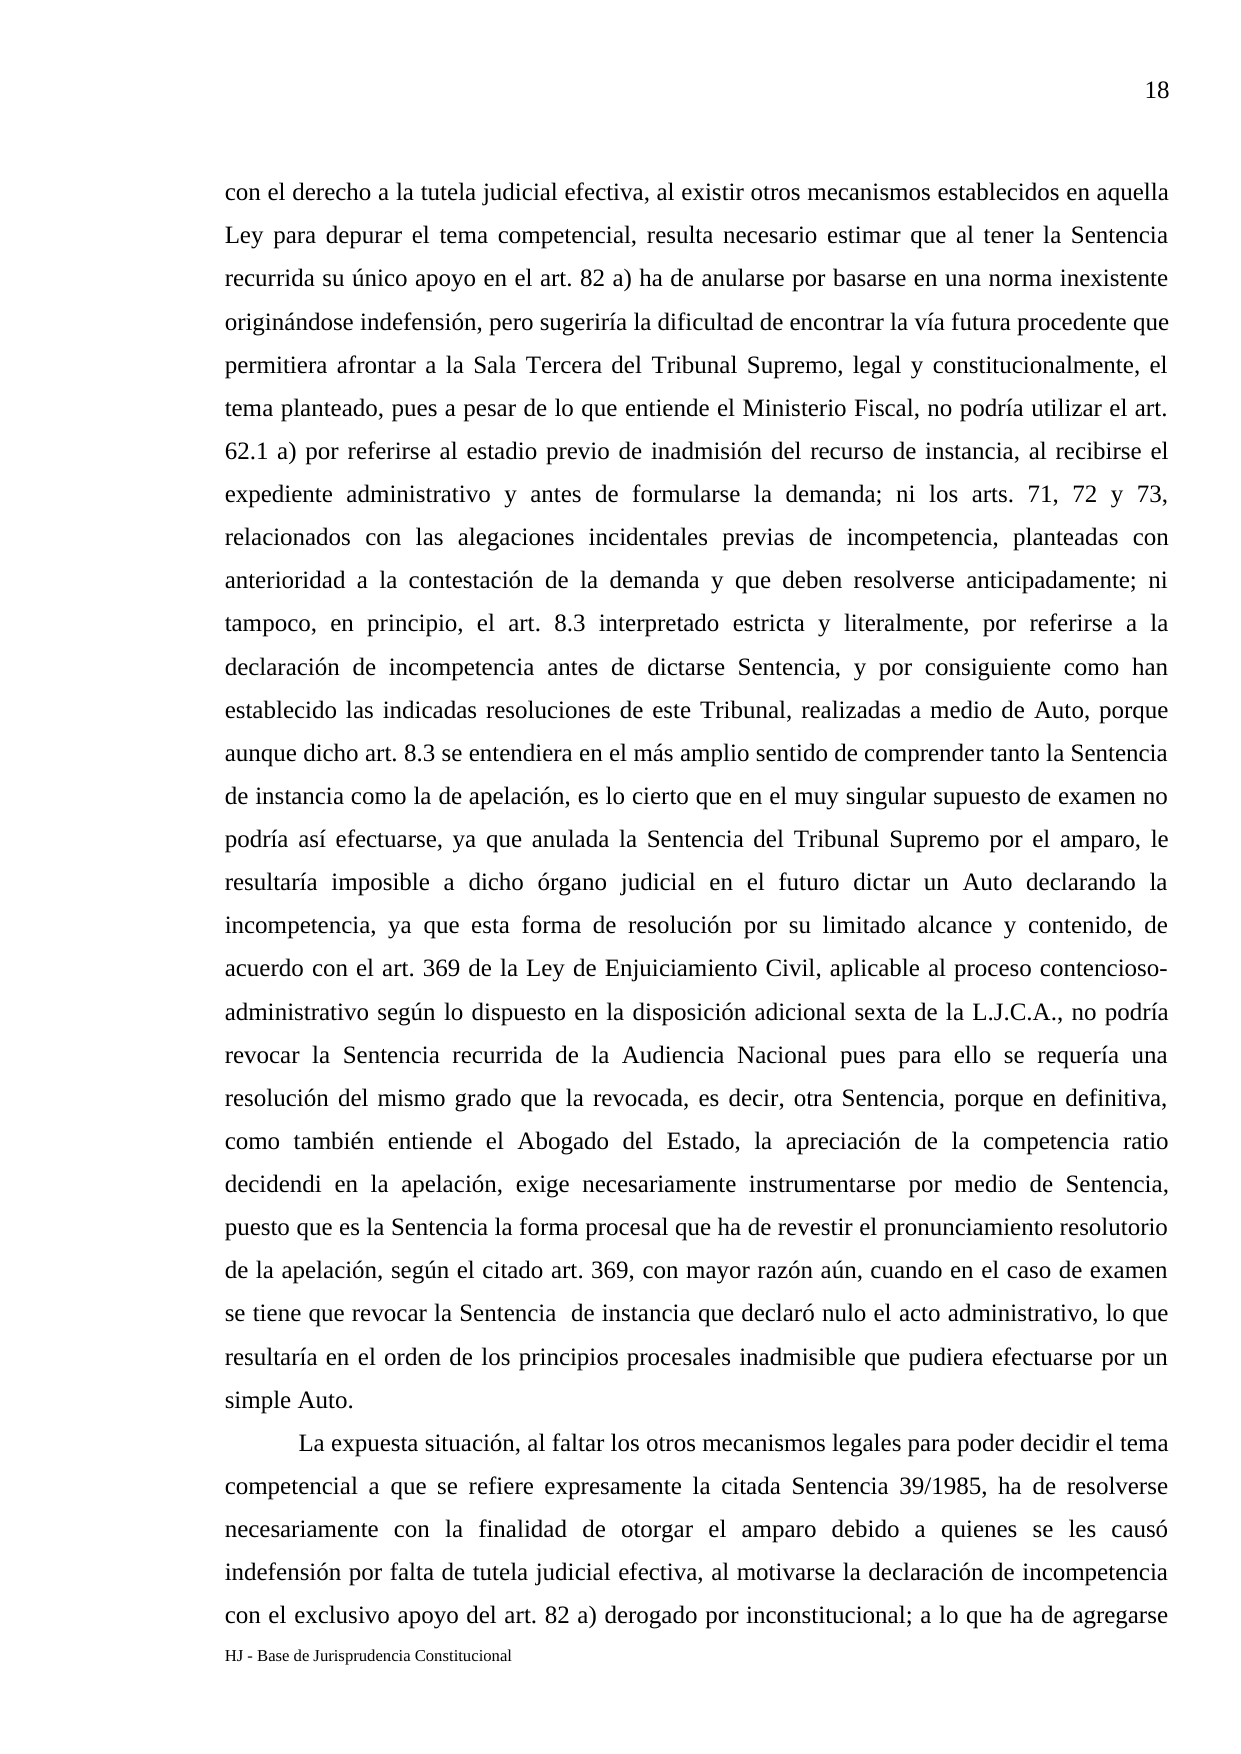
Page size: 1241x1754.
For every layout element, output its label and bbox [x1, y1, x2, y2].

text [224, 177, 1169, 1413]
text [224, 1428, 1169, 1629]
